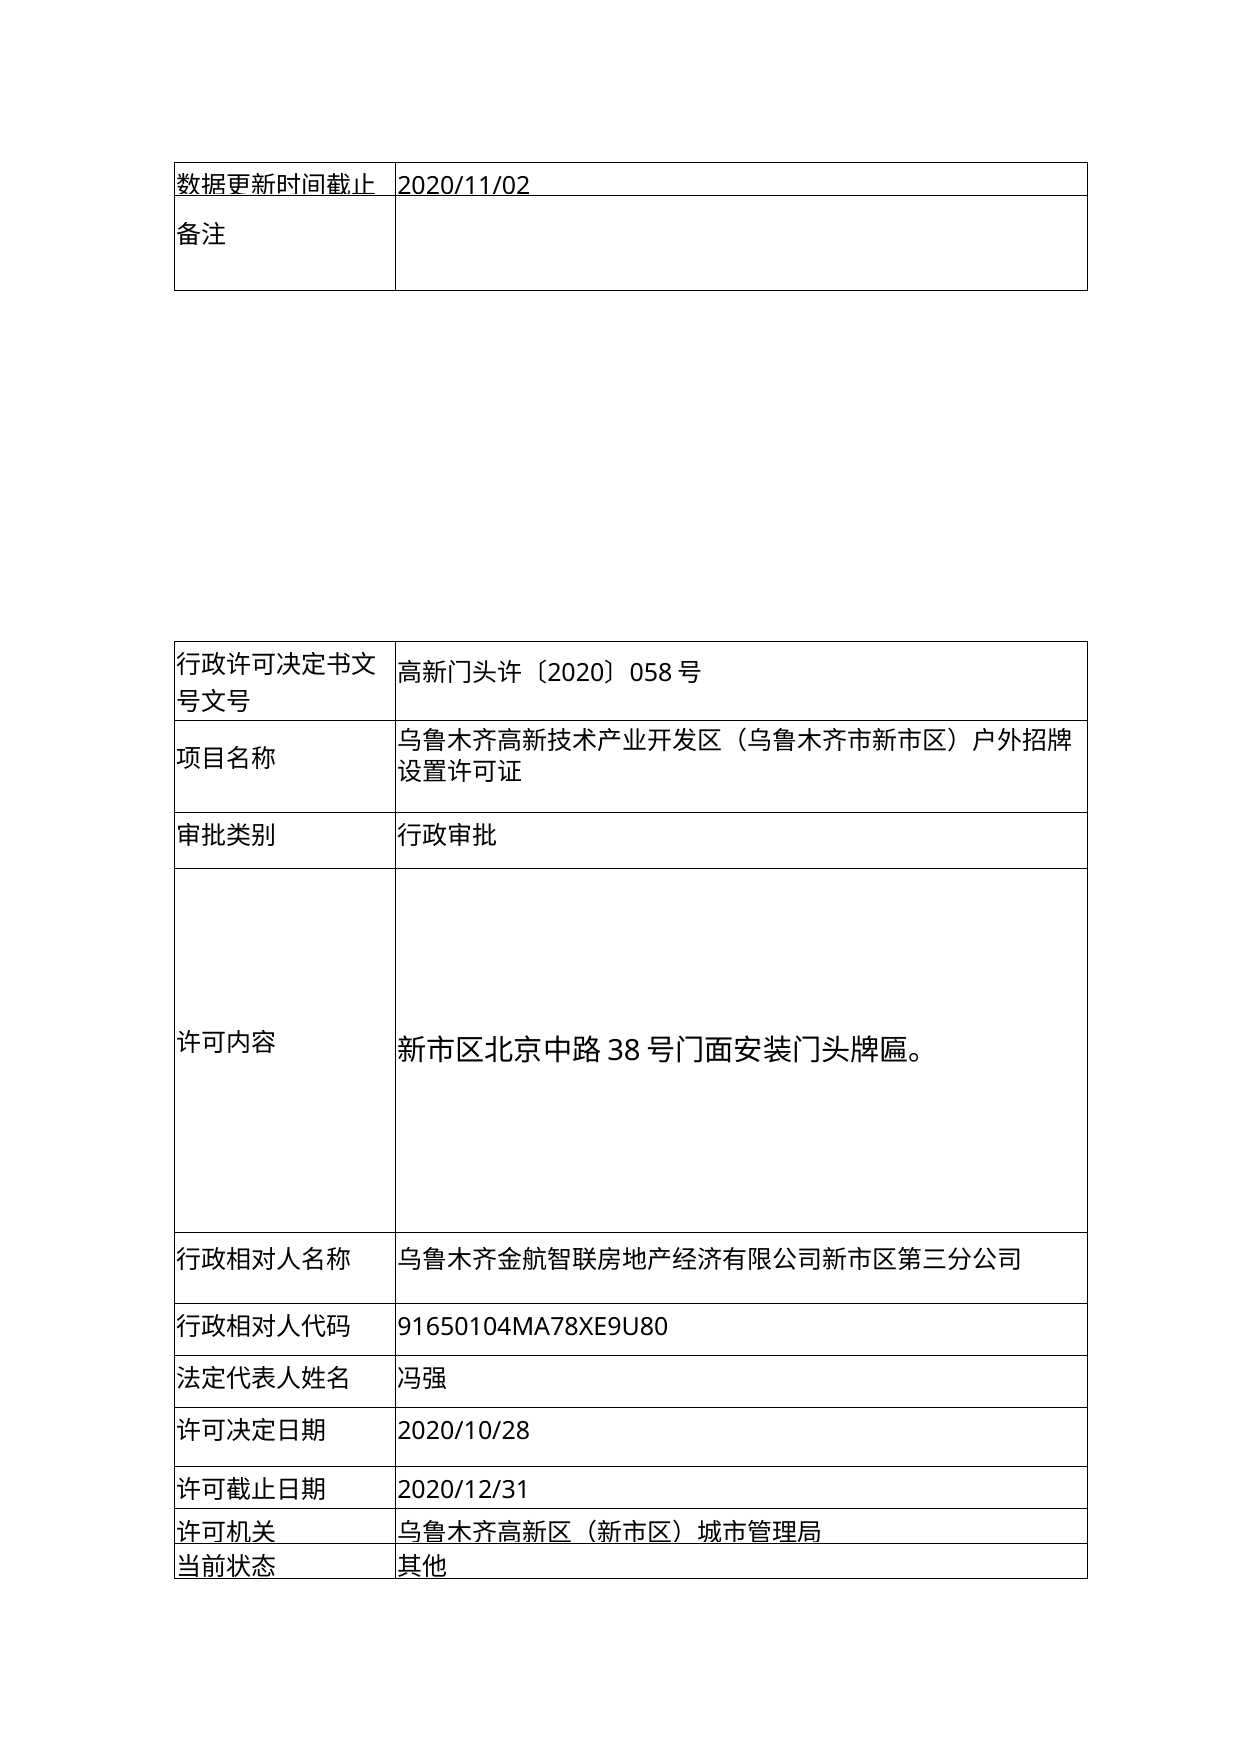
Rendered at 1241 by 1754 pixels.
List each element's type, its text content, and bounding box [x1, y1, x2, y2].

table_cell 行政审批 [396, 813, 1087, 868]
table_cell 乌鲁木齐高新区（新市区）城市管理局 [396, 1509, 1087, 1543]
table_cell 行政相对人名称 [175, 1233, 395, 1302]
table_cell 2020/11/02 [396, 163, 1087, 195]
table_cell 新市区北京中路38号门面安装门头牌匾。 [396, 869, 1087, 1232]
table_cell 许可内容 [175, 869, 395, 1232]
table_cell 行政相对人代码 [175, 1304, 395, 1354]
table_cell 乌鲁木齐金航智联房地产经济有限公司新市区第三分公司 [396, 1233, 1087, 1302]
table_cell 数据更新时间截止 [175, 163, 395, 195]
table_cell 2020/12/31 [396, 1467, 1087, 1508]
table_cell 备注 [175, 196, 395, 290]
table_cell 冯强 [396, 1356, 1087, 1407]
table_cell 法定代表人姓名 [175, 1356, 395, 1407]
table_cell 其他 [396, 1544, 1087, 1578]
table_cell 审批类别 [175, 813, 395, 868]
table_cell 许可决定日期 [175, 1408, 395, 1466]
table_cell 2020/10/28 [396, 1408, 1087, 1466]
table_cell 91650104MA78XE9U80 [396, 1304, 1087, 1354]
table_cell [396, 196, 1087, 290]
table_cell 当前状态 [175, 1544, 395, 1578]
table_cell 许可截止日期 [175, 1467, 395, 1508]
table_cell 项目名称 [175, 721, 395, 812]
table_header 高新门头许〔2020〕058号 [396, 642, 1087, 720]
table_header 行政许可决定书文号文号 [175, 642, 395, 720]
table_cell 乌鲁木齐高新技术产业开发区（乌鲁木齐市新市区）户外招牌设置许可证 [396, 721, 1087, 812]
table_cell 许可机关 [175, 1509, 395, 1543]
